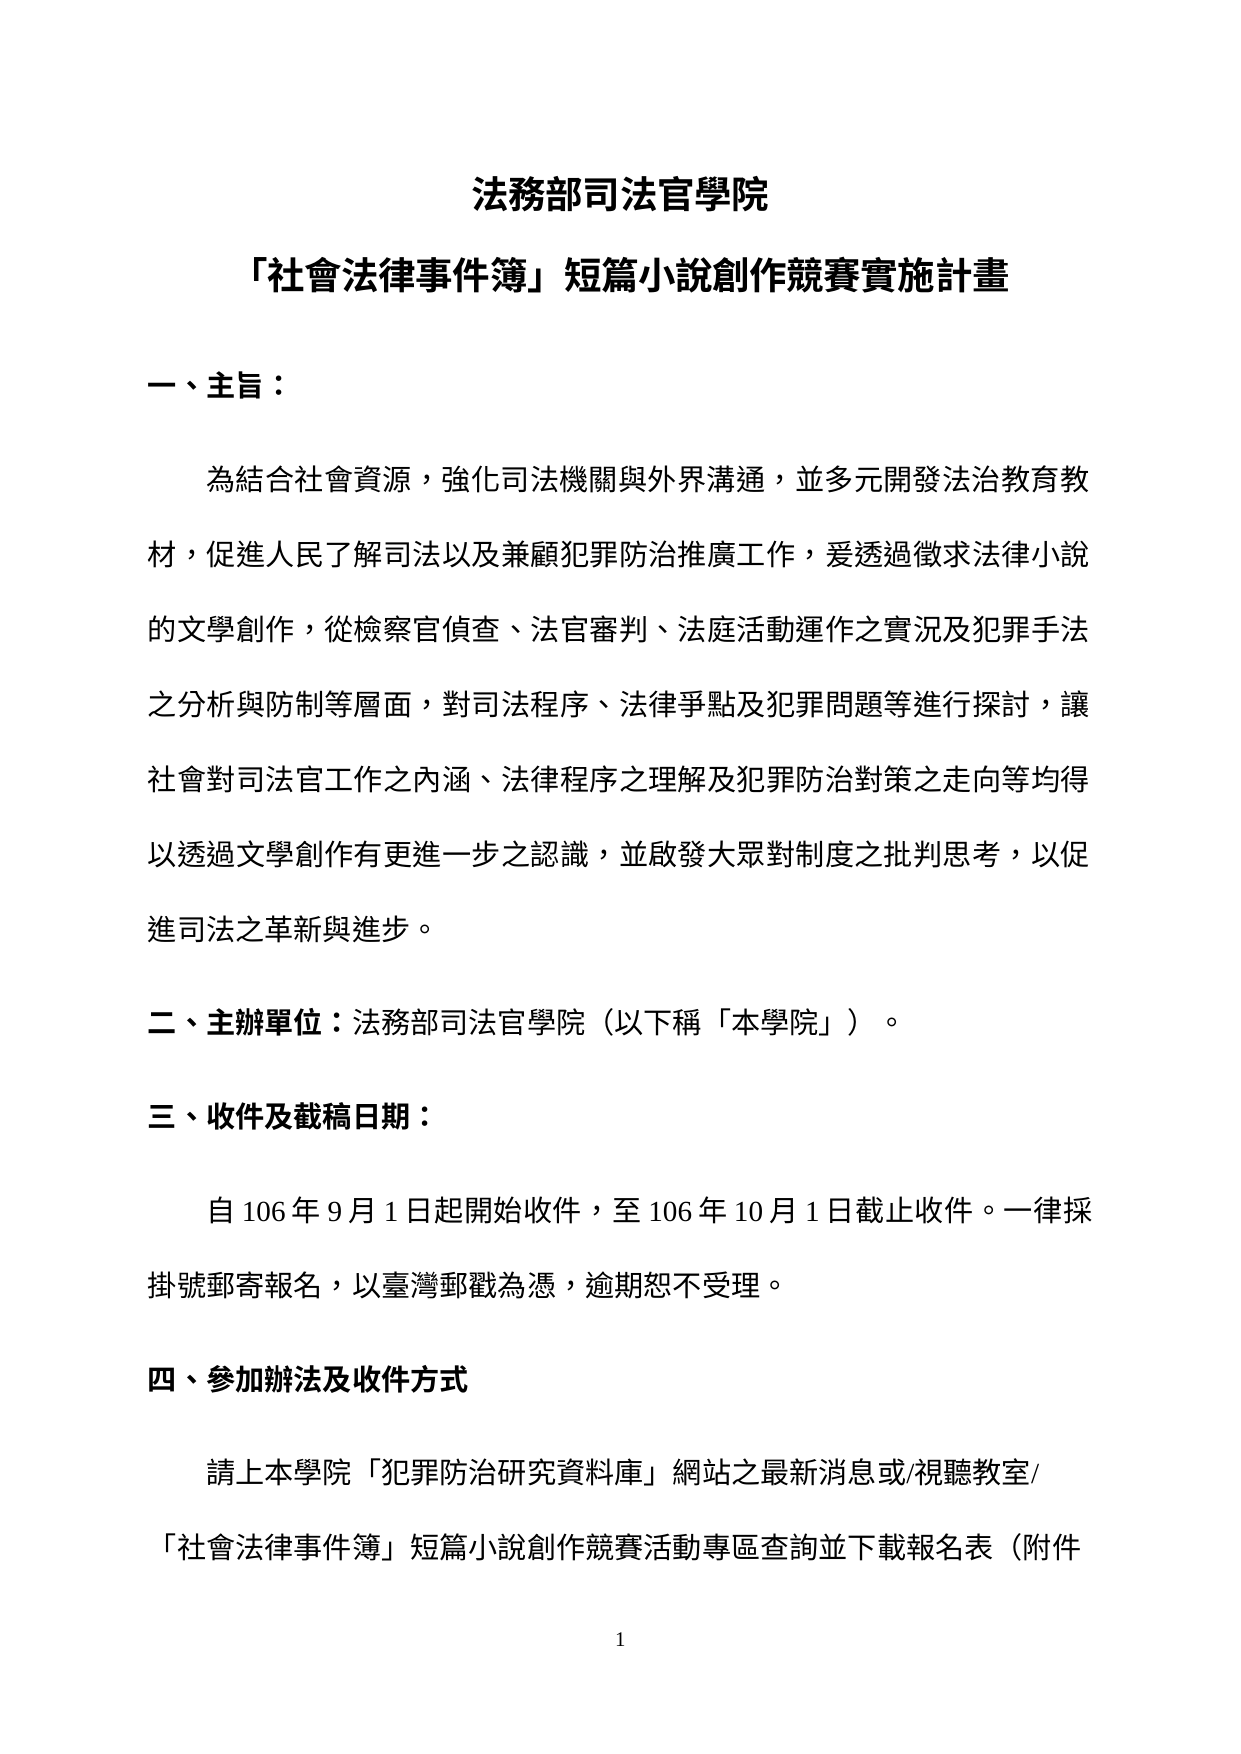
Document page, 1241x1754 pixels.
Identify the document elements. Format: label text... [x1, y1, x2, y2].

text 自106年9月1日起開始收件，至106年10月1日截止收件。一律採掛號郵寄報名，以臺灣郵戳為憑，逾期恕不受理。 [148, 1171, 1092, 1321]
text 二、主辦單位：法務部司法官學院（以下稱「本學院」）。 [148, 983, 1092, 1058]
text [148, 1433, 1092, 1583]
text 「社會法律事件簿」短篇小說創作競賽實施計畫 [148, 246, 1092, 300]
text 一、主旨： [148, 346, 1092, 421]
text 四、參加辦法及收件方式 [148, 1340, 1092, 1415]
text 三、收件及截稿日期： [148, 1077, 1092, 1152]
text 法務部司法官學院 [148, 164, 1092, 219]
text 為結合社會資源，強化司法機關與外界溝通，並多元開發法治教育教材，促進人民了解司法以及兼顧犯罪防治推廣工作，爰透過徵求法律小說的文學創作，從檢察官偵查、法官審判、法庭活動運作之實況及犯罪手法之分析與防制等層面，對司法程序、法律爭點及犯罪問題等進行探討，讓社會對司法官工作之內涵、法律程序之理解及犯罪防治對策之走向等均得以透過文學創作有更進一步之認識，並啟發大眾對制度之批判思考，以促進司法之革新與進步。 [148, 440, 1092, 965]
